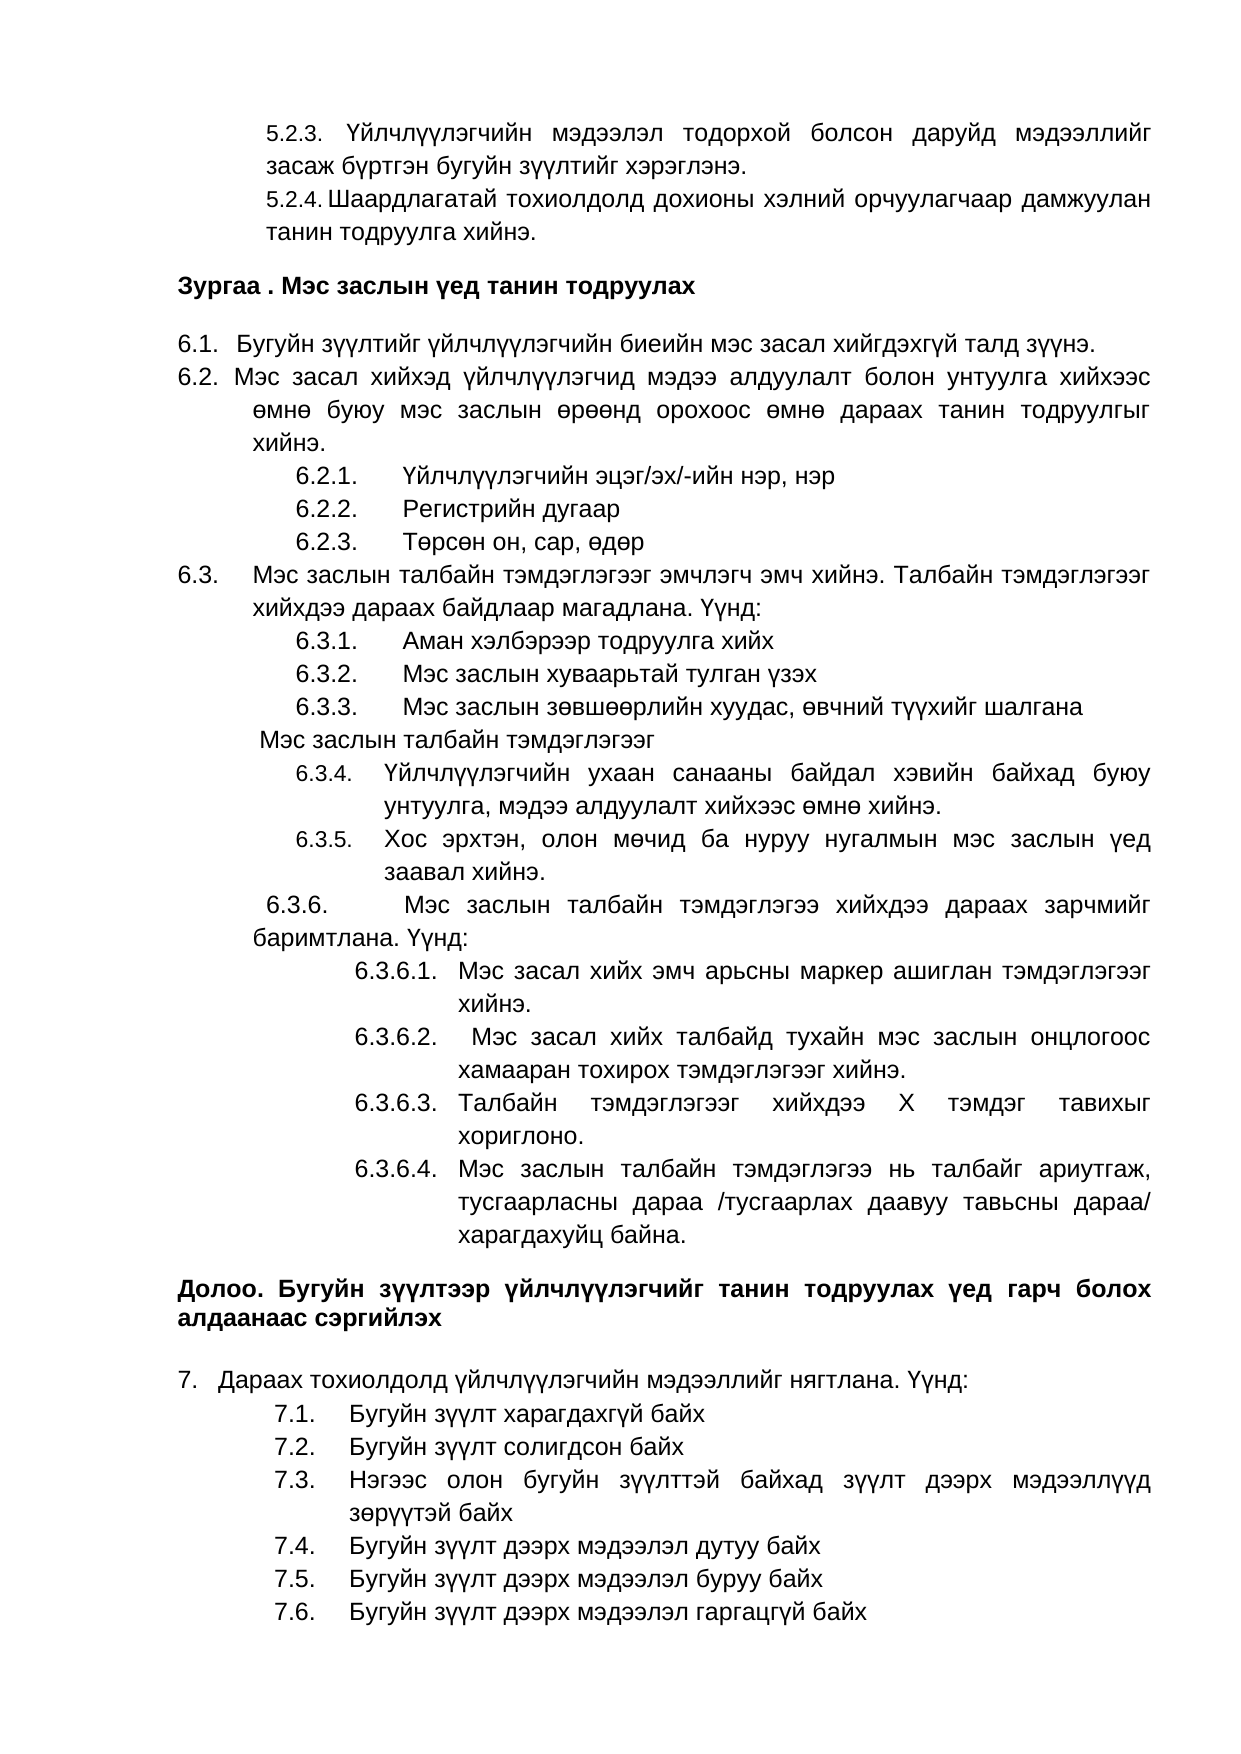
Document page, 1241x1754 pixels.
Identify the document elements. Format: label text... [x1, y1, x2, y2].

list Мэс заслын талбайн тэмдэглэгээг эмчлэгч эмч хийнэ. Талбайн тэмдэглэгээг хийхдээ дараах байдлаар магадлана. Үүнд: [177, 560, 1152, 621]
list Мэс заслын зөвшөөрлийн хуудас, өвчний түүхийг шалгана [252, 692, 1152, 721]
list Регистрийн дугаар [252, 494, 1152, 522]
list Бугуйн зүүлт солигдсон байх [274, 1432, 1152, 1460]
list Мэс засал хийхэд үйлчлүүлэгчид мэдээ алдуулалт болон унтуулга хийхээс өмнө буюу мэс заслын өрөөнд орохоос өмнө дараах танин тодруулгыг хийнэ. [177, 362, 1152, 456]
list Бугуйн зүүлт дээрх мэдээлэл дутуу байх [274, 1531, 1152, 1559]
text Зургаа . Мэс заслын үед танин тодруулах [177, 271, 1152, 300]
list Мэс засал хийх эмч арьсны маркер ашиглан тэмдэглэгээг хийнэ. [354, 956, 1152, 1018]
list Үйлчлүүлэгчийн эцэг/эх/-ийн нэр, нэр [252, 461, 1152, 489]
list Бугуйн зүүлт дээрх мэдээлэл буруу байх [274, 1564, 1152, 1592]
list Бугуйн зүүлт дээрх мэдээлэл гаргацгүй байх [274, 1597, 1152, 1625]
text Долоо. Бугуйн зүүлтээр үйлчлүүлэгчийг танин тодруулах үед гарч болох алдаанаас сэргийлэх [177, 1274, 1152, 1331]
list Шаардлагатай тохиолдолд дохионы хэлний орчуулагчаар дамжуулан танин тодруулга хийнэ. [266, 184, 1152, 246]
list Нэгээс олон бугуйн зүүлттэй байхад зүүлт дээрх мэдээллүүд зөрүүтэй байх [274, 1464, 1152, 1526]
list Бугуйн зүүлт харагдахгүй байх [274, 1398, 1152, 1427]
list Аман хэлбэрээр тодруулга хийх [252, 626, 1152, 654]
list Мэс заслын талбайн тэмдэглэгээг [252, 725, 1152, 753]
list Хос эрхтэн, олон мөчид ба нуруу нугалмын мэс заслын үед заавал хийнэ. [295, 824, 1152, 886]
list Төрсөн он, сар, өдөр [252, 527, 1152, 555]
list Үйлчлүүлэгчийн ухаан санааны байдал хэвийн байхад буюу унтуулга, мэдээ алдуулалт хийхээс өмнө хийнэ. [295, 758, 1152, 819]
list Талбайн тэмдэглэгээг хийхдээ Х тэмдэг тавихыг хориглоно. [354, 1088, 1152, 1150]
list Бугуйн зүүлтийг үйлчлүүлэгчийн биеийн мэс засал хийгдэхгүй талд зүүнэ. [177, 328, 1152, 357]
list Мэс заслын хуваарьтай тулган үзэх [252, 659, 1152, 687]
list Мэс засал хийх талбайд тухайн мэс заслын онцлогоос хамааран тохирох тэмдэглэгээг хийнэ. [354, 1022, 1152, 1084]
list Үйлчлүүлэгчийн мэдээлэл тодорхой болсон даруйд мэдээллийг засаж бүртгэн бугуйн зүүлтийг хэрэглэнэ. [266, 118, 1152, 180]
list Мэс заслын талбайн тэмдэглэгээ хийхдээ дараах зарчмийг баримтлана. Үүнд: [252, 890, 1152, 952]
list Дараах тохиолдолд үйлчлүүлэгчийн мэдээллийг нягтлана. Үүнд: [177, 1366, 1152, 1394]
list Мэс заслын талбайн тэмдэглэгээ нь талбайг ариутгаж, тусгаарласны дараа /тусгаарлах даавуу тавьсны дараа/ харагдахуйц байна. [354, 1154, 1152, 1249]
